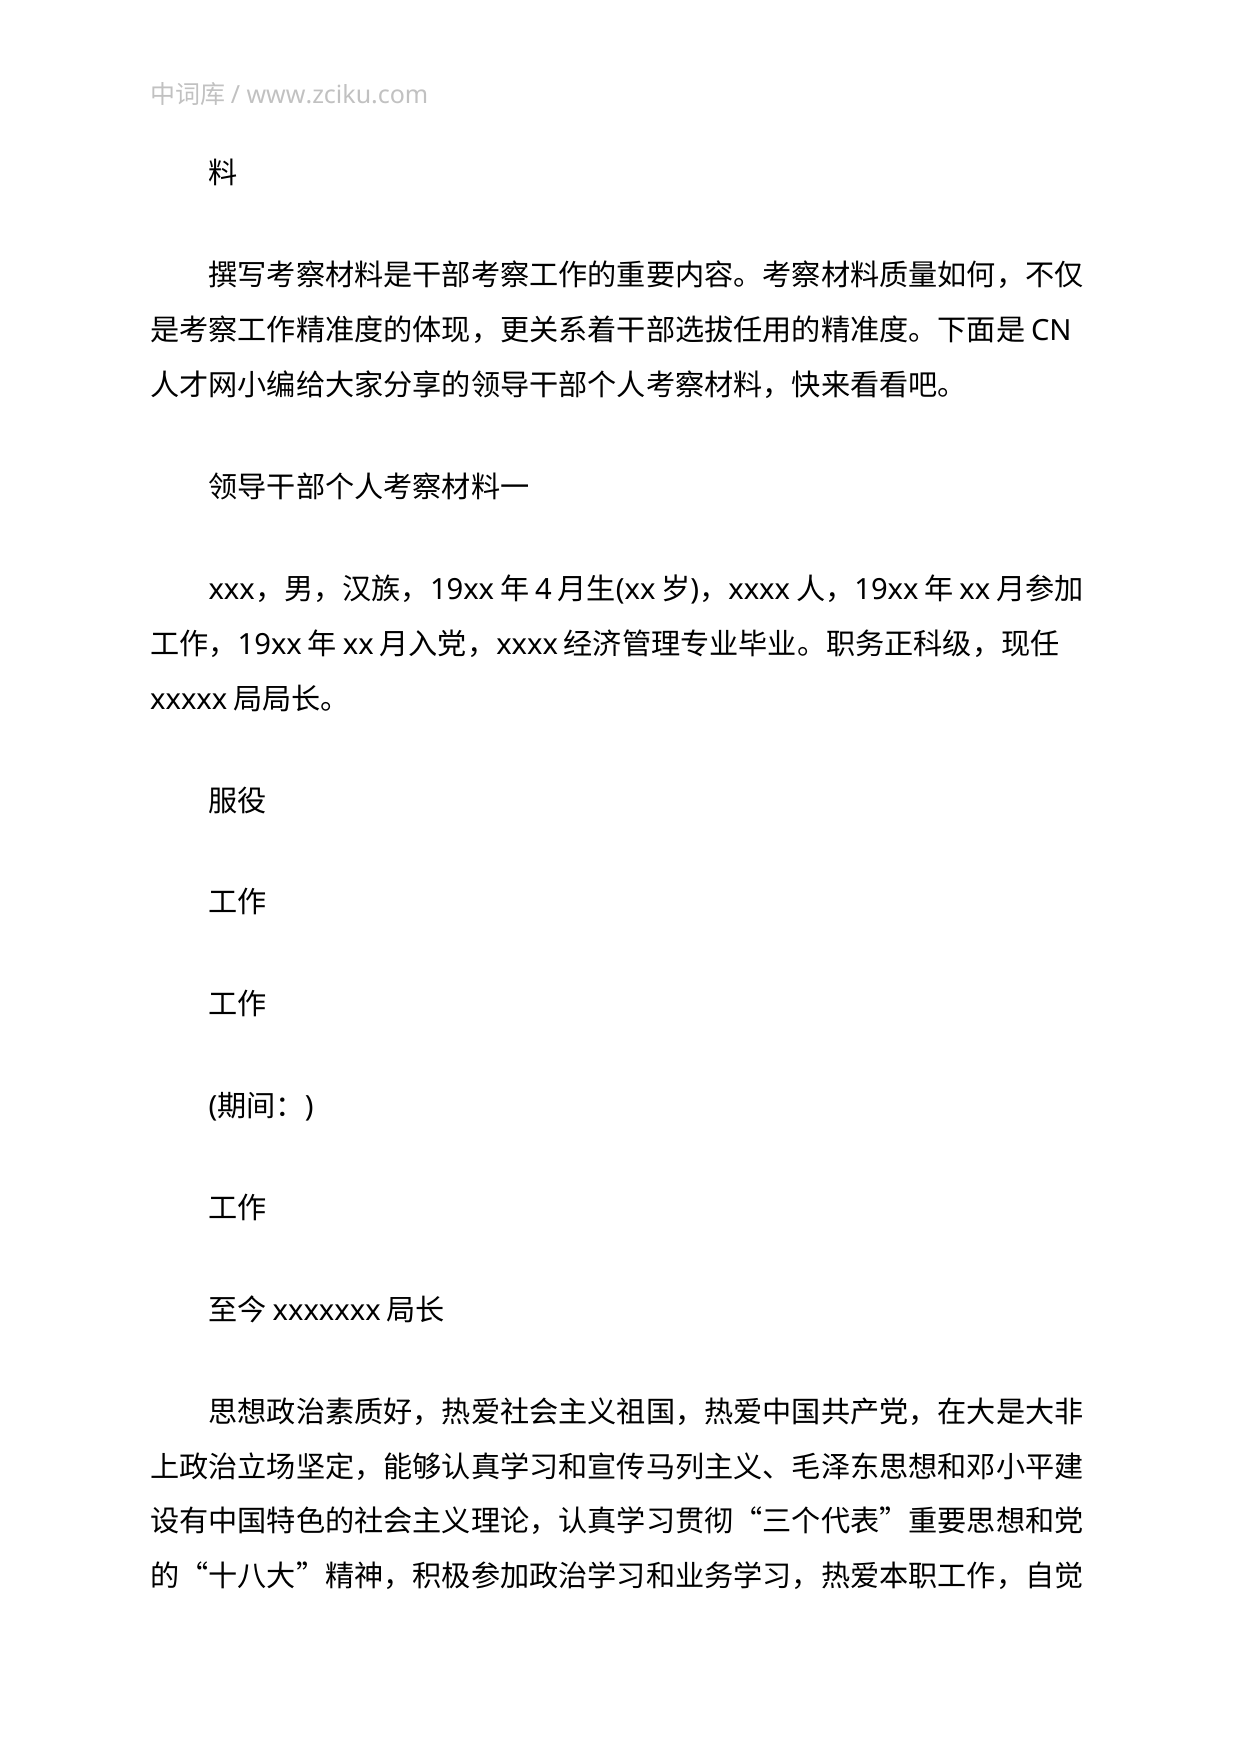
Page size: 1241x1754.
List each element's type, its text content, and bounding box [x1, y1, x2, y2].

text 服役 [150, 777, 1090, 819]
text 撰写考察材料是干部考察工作的重要内容。考察材料质量如何，不仅是考察工作精准度的体现，更关系着干部选拔任用的精准度。下面是CN人才网小编给大家分享的领导干部个人考察材料，快来看看吧。 [150, 252, 1090, 404]
text 工作 [150, 879, 1090, 921]
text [150, 1388, 1090, 1595]
text (期间：) [150, 1082, 1090, 1125]
text 至今xxxxxxx局长 [150, 1286, 1090, 1329]
text 领导干部个人考察材料一 [150, 463, 1090, 506]
text 工作 [150, 981, 1090, 1023]
text xxx，男，汉族，19xx年4月生(xx岁)，xxxx人，19xx年xx月参加工作，19xx年xx月入党，xxxx经济管理专业毕业。职务正科级，现任xxxxx局局长。 [150, 565, 1090, 718]
text 料 [150, 150, 1090, 192]
text 工作 [150, 1184, 1090, 1227]
